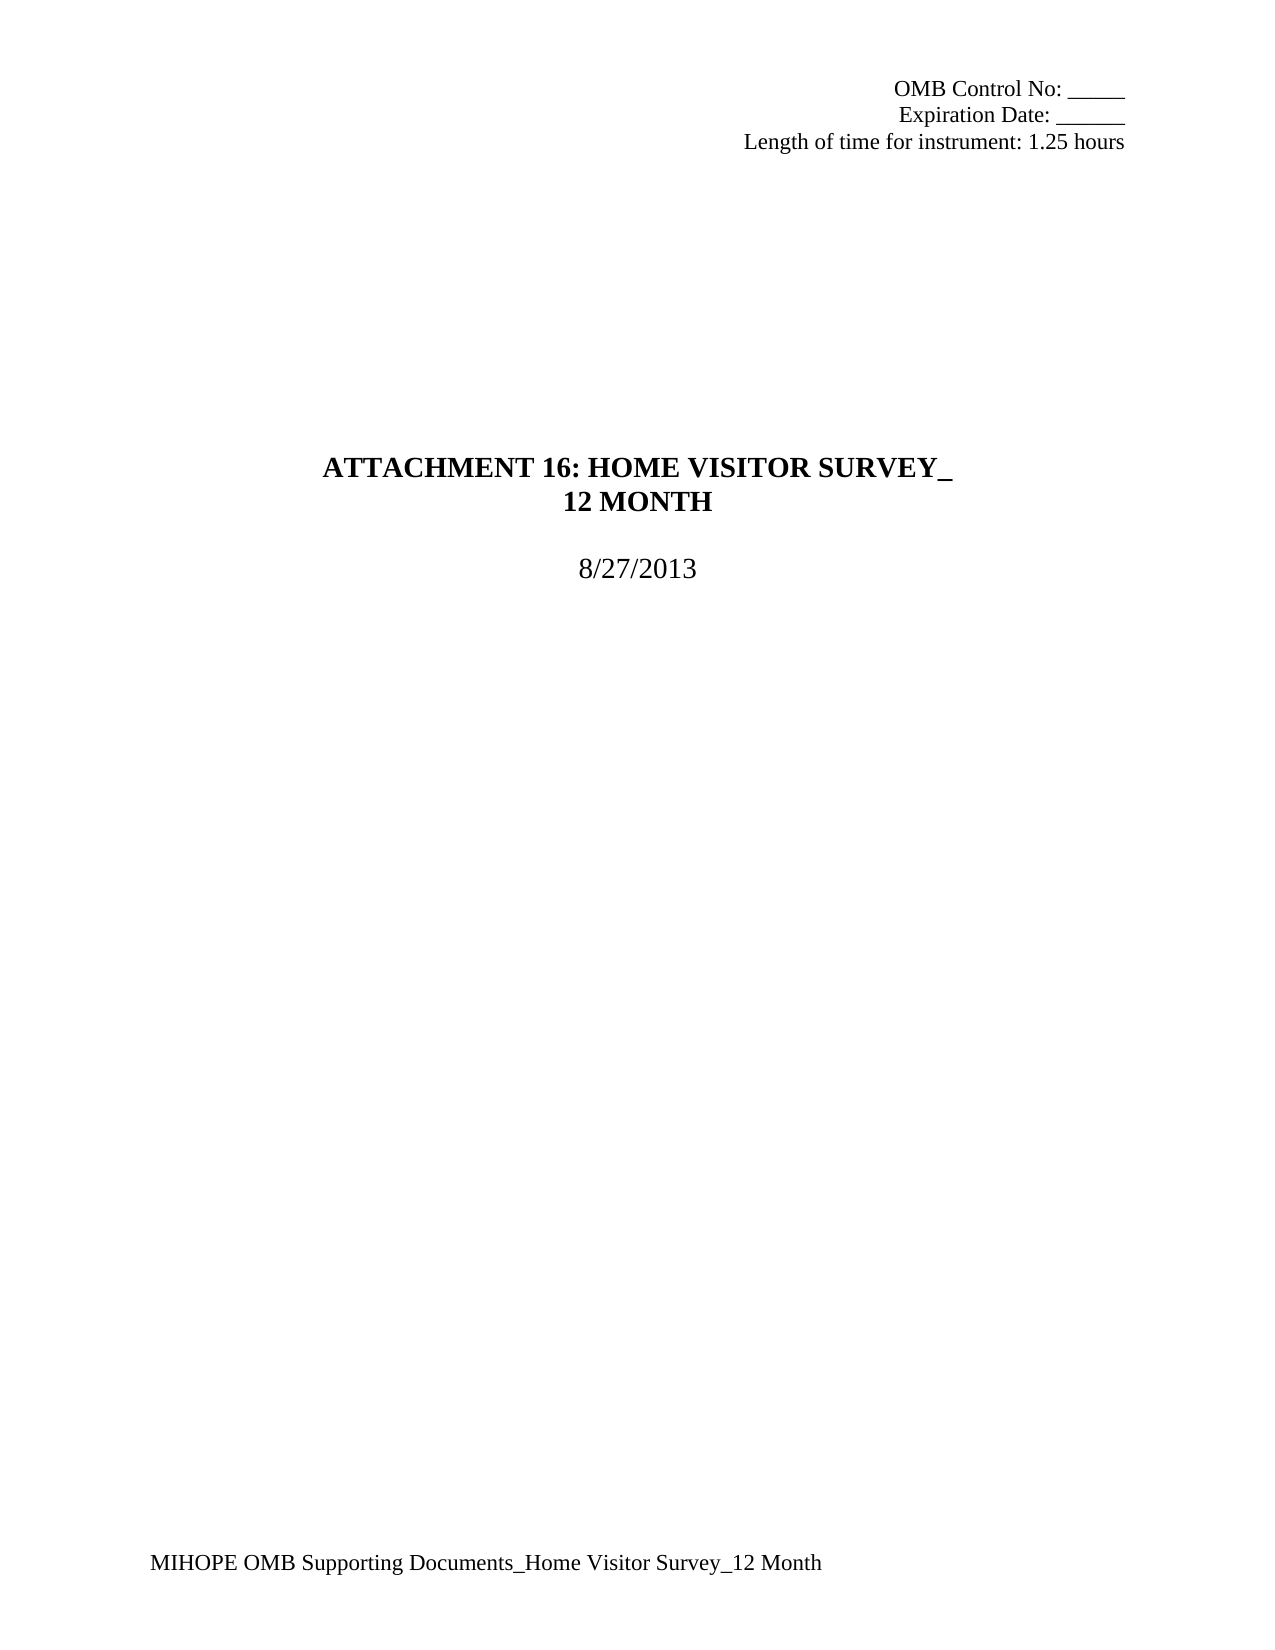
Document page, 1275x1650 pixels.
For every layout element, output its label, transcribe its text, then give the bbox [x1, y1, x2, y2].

text 8/27/2013 [150, 551, 1125, 584]
text 12 MONTH [150, 484, 1125, 517]
text ATTACHMENT 16: HOME VISITOR SURVEY_ [150, 450, 1125, 484]
